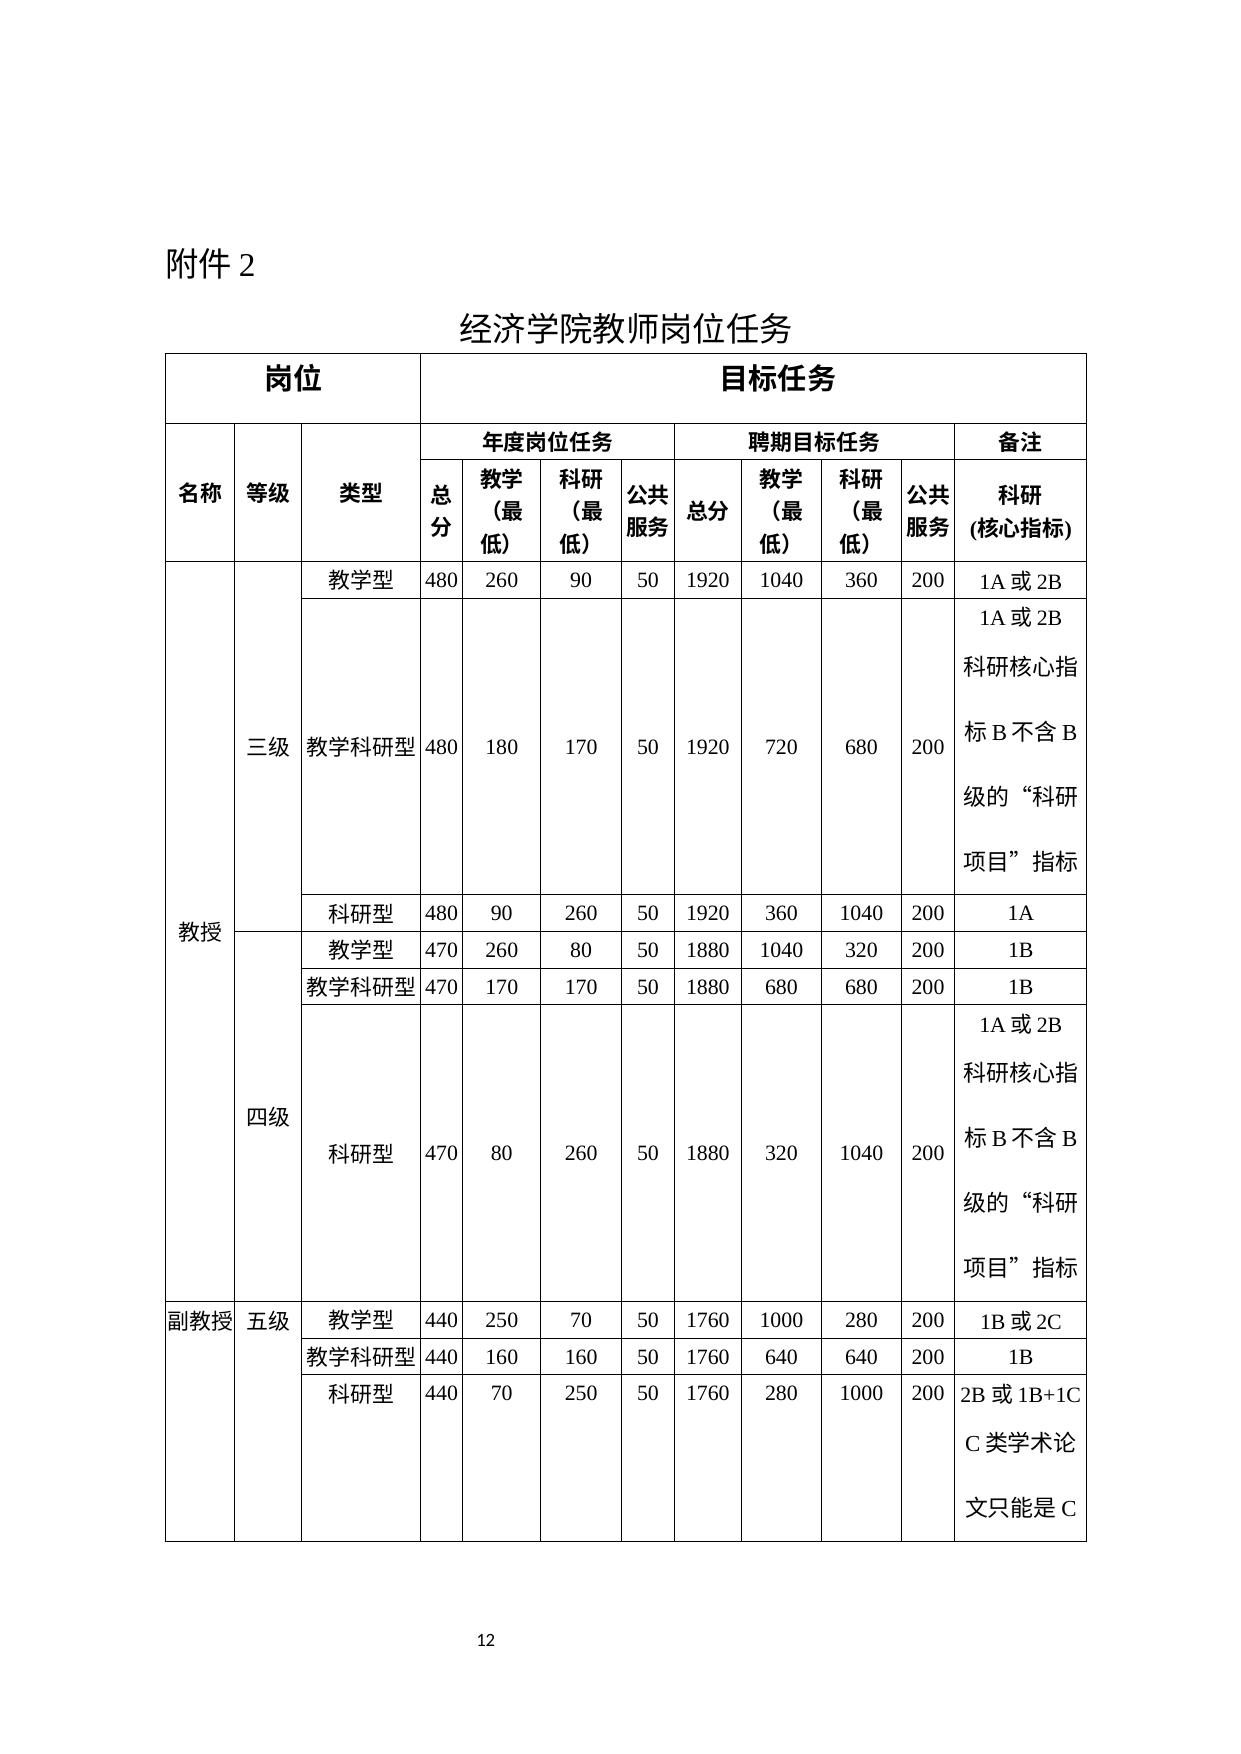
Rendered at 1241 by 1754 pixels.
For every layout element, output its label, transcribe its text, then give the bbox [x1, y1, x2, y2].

table_cell 教授 [166, 562, 234, 1301]
table_cell 科研型 [302, 1005, 420, 1301]
table_cell 三级 [235, 562, 301, 931]
table_cell 260 [463, 932, 540, 967]
table_cell 教学型 [302, 1302, 420, 1337]
table_cell 470 [421, 1005, 462, 1301]
table_cell 280 [742, 1375, 821, 1541]
table_cell 1A [955, 895, 1086, 931]
table_cell 200 [902, 895, 954, 931]
table_cell 50 [622, 599, 674, 894]
table_cell 200 [902, 1005, 954, 1301]
table_cell 360 [742, 895, 821, 931]
table_cell 50 [622, 895, 674, 931]
table_cell 260 [541, 1005, 621, 1301]
table_cell 1880 [675, 969, 741, 1004]
table_cell 640 [742, 1339, 821, 1374]
table_cell 教学 （最低） [463, 460, 540, 561]
table_cell 50 [622, 1302, 674, 1337]
table_cell 480 [421, 895, 462, 931]
text 经济学院教师岗位任务 [165, 295, 1087, 353]
table_cell 680 [822, 969, 901, 1004]
table_cell 1B [955, 969, 1086, 1004]
table_cell 80 [541, 932, 621, 967]
table_cell 总分 [421, 460, 462, 561]
table_cell 470 [421, 932, 462, 967]
table_cell 80 [463, 1005, 540, 1301]
table_cell 200 [902, 599, 954, 894]
table_cell 1B [955, 932, 1086, 967]
table_cell 教学 （最低） [742, 460, 821, 561]
table_cell 90 [463, 895, 540, 931]
table_cell 50 [622, 1005, 674, 1301]
table_cell 680 [742, 969, 821, 1004]
table_cell 640 [822, 1339, 901, 1374]
table_cell 480 [421, 599, 462, 894]
table_cell 1040 [742, 562, 821, 597]
table_cell 1760 [675, 1339, 741, 1374]
table_header 岗位 [166, 354, 420, 422]
table_cell 1A或2B 科研核心指标B不含B级的“科研项目”指标 [955, 1005, 1086, 1301]
table_cell 360 [822, 562, 901, 597]
table_cell 聘期目标任务 [675, 424, 954, 459]
table_cell 1760 [675, 1375, 741, 1541]
table_cell 四级 [235, 932, 301, 1301]
table_cell 科研 （最低） [822, 460, 901, 561]
table_cell 480 [421, 562, 462, 597]
table_cell 160 [463, 1339, 540, 1374]
table_cell 50 [622, 1339, 674, 1374]
table_cell 50 [622, 969, 674, 1004]
table_cell 50 [622, 1375, 674, 1541]
table_cell 1920 [675, 599, 741, 894]
table_cell 公共服务 [902, 460, 954, 561]
table_cell 1B [955, 1339, 1086, 1374]
table_cell 200 [902, 969, 954, 1004]
table_cell 1880 [675, 932, 741, 967]
table_cell 公共服务 [622, 460, 674, 561]
table_cell 320 [822, 932, 901, 967]
table_cell 1040 [822, 1005, 901, 1301]
table_cell 260 [463, 562, 540, 597]
table_cell 180 [463, 599, 540, 894]
table_cell 科研型 [302, 1375, 420, 1541]
table_cell 教学型 [302, 932, 420, 967]
table_cell 1B或2C [955, 1302, 1086, 1337]
table_cell 70 [541, 1302, 621, 1337]
table_cell 1040 [742, 932, 821, 967]
table_cell 总分 [675, 460, 741, 561]
table_cell 250 [463, 1302, 540, 1337]
table_cell 教学科研型 [302, 1339, 420, 1374]
table_cell 680 [822, 599, 901, 894]
table_cell 1A或2B 科研核心指标B不含B级的“科研项目”指标 [955, 599, 1086, 894]
table_cell 50 [622, 932, 674, 967]
table_cell 440 [421, 1302, 462, 1337]
table_cell 1040 [822, 895, 901, 931]
table_cell 470 [421, 969, 462, 1004]
table_cell 260 [541, 895, 621, 931]
table_cell 年度岗位任务 [421, 424, 674, 459]
table_cell 440 [421, 1375, 462, 1541]
table_cell 教学型 [302, 562, 420, 597]
table_cell 160 [541, 1339, 621, 1374]
table_cell 1920 [675, 895, 741, 931]
table_cell 200 [902, 1375, 954, 1541]
table_cell 1880 [675, 1005, 741, 1301]
table_cell 1920 [675, 562, 741, 597]
table_cell 1A或2B [955, 562, 1086, 597]
table_cell 200 [902, 562, 954, 597]
table_cell 科研 （最低） [541, 460, 621, 561]
table_cell 1000 [742, 1302, 821, 1337]
table_cell 1760 [675, 1302, 741, 1337]
table_cell 250 [541, 1375, 621, 1541]
text 附件2 [165, 230, 1087, 295]
table_cell 等级 [235, 424, 301, 561]
table_cell 五级 [235, 1302, 301, 1541]
table_cell 720 [742, 599, 821, 894]
table_cell 170 [541, 599, 621, 894]
table_cell 50 [622, 562, 674, 597]
table_cell 170 [541, 969, 621, 1004]
table_cell 科研 (核心指标) [955, 460, 1086, 561]
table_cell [955, 1375, 1086, 1541]
table_cell 90 [541, 562, 621, 597]
table_cell 副教授 [166, 1302, 234, 1541]
table_cell 教学科研型 [302, 599, 420, 894]
table_cell 200 [902, 1339, 954, 1374]
table_cell 类型 [302, 424, 420, 561]
table_cell 200 [902, 1302, 954, 1337]
table_cell 440 [421, 1339, 462, 1374]
table_header 目标任务 [421, 354, 1086, 422]
table_cell 备注 [955, 424, 1086, 459]
table_cell 200 [902, 932, 954, 967]
table_cell 教学科研型 [302, 969, 420, 1004]
table_cell 70 [463, 1375, 540, 1541]
table_cell 科研型 [302, 895, 420, 931]
table_cell 名称 [166, 424, 234, 561]
table_cell 320 [742, 1005, 821, 1301]
table_cell 170 [463, 969, 540, 1004]
table_cell 1000 [822, 1375, 901, 1541]
table_cell 280 [822, 1302, 901, 1337]
